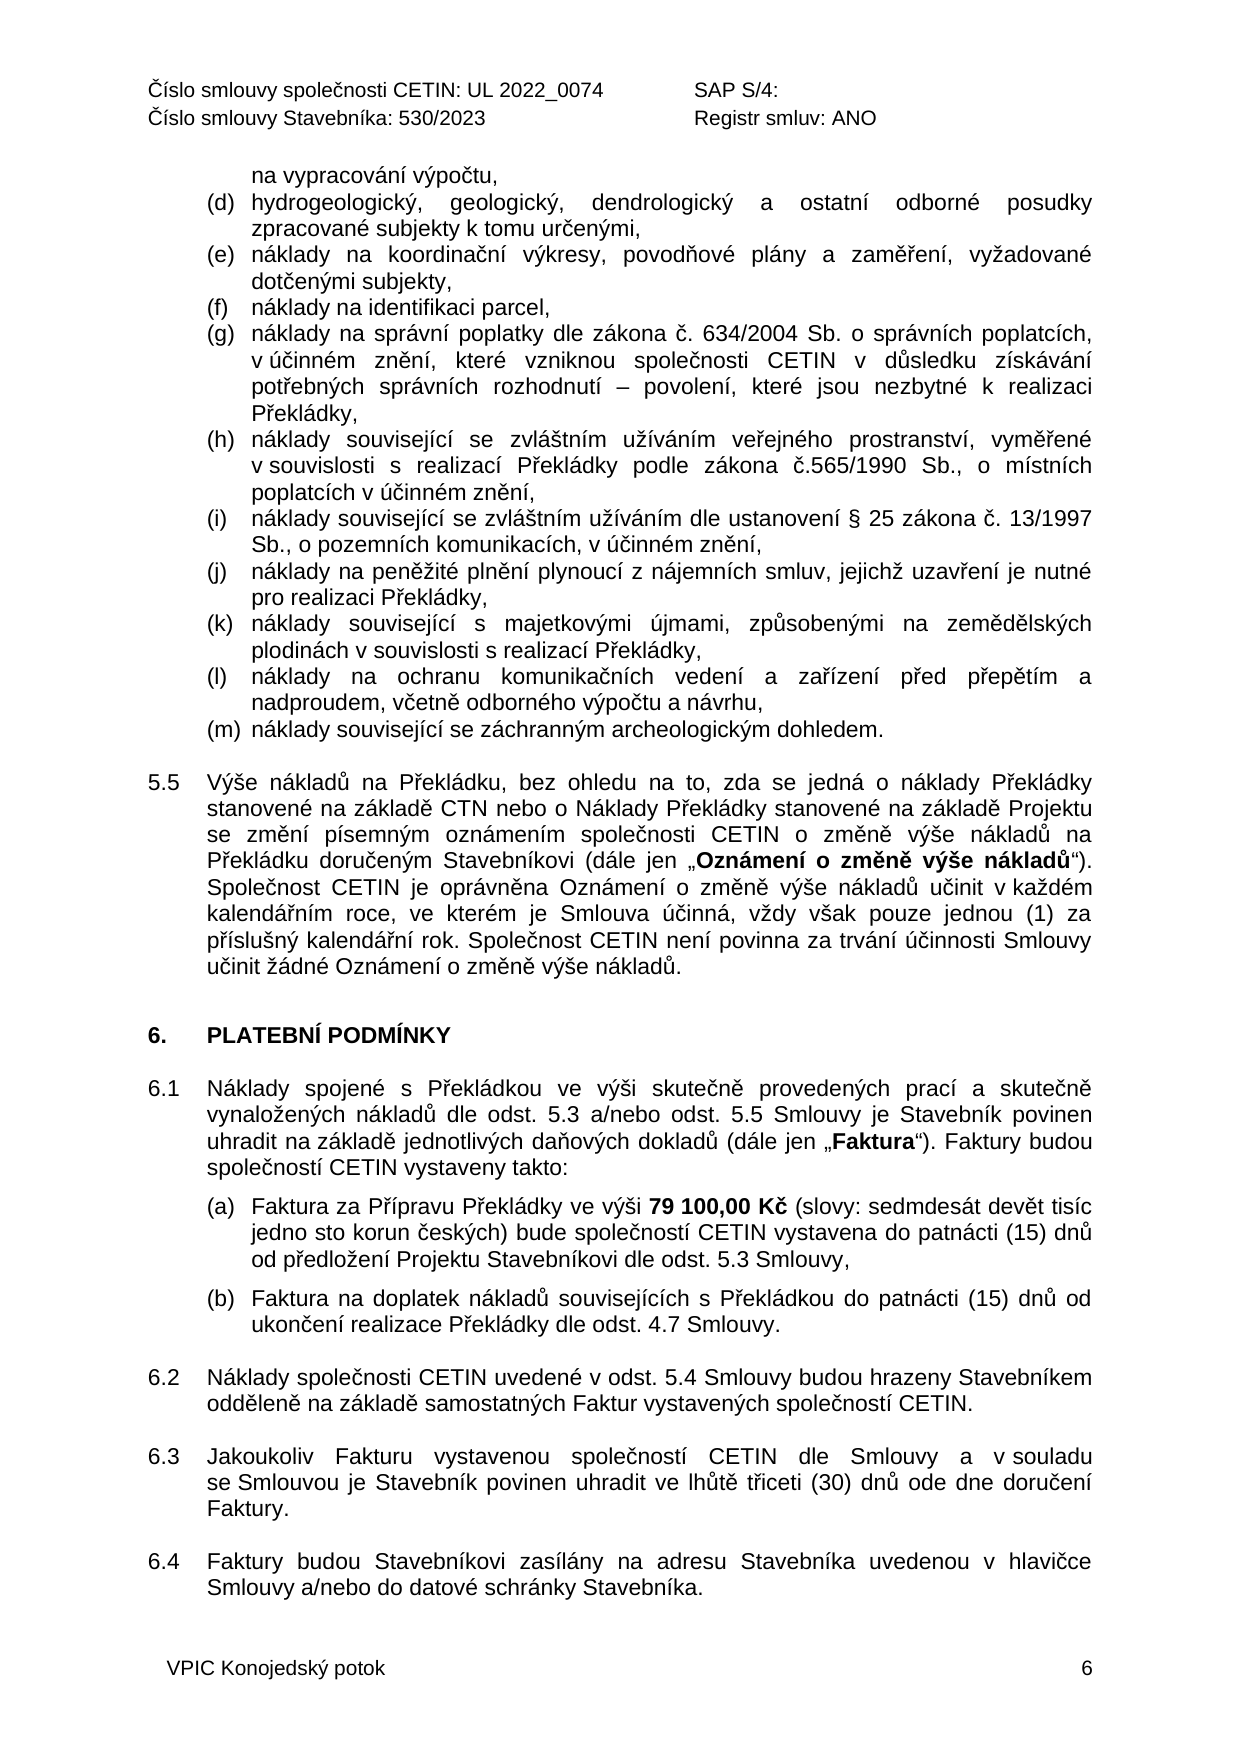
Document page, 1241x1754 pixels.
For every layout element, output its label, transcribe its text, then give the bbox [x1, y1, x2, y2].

list Výše nákladů na Překládku, bez ohledu na to, zda se jedná o náklady Překládky stanovené na základě CTN nebo o Náklady Překládky stanovené na základě Projektu se změní písemným oznámením společnosti CETIN o změně výše nákladů na Překládku doručeným Stavebníkovi (dále jen „Oznámení o změně výše nákladů“). Společnost CETIN je oprávněna Oznámení o změně výše nákladů učinit v každém kalendářním roce, ve kterém je Smlouva účinná, vždy však pouze jednou (1) za příslušný kalendářní rok. Společnost CETIN není povinna za trvání účinnosti Smlouvy učinit žádné Oznámení o změně výše nákladů. [148, 768, 1093, 979]
list Náklady společnosti CETIN uvedené v odst. 5.4 Smlouvy budou hrazeny Stavebníkem odděleně na základě samostatných Faktur vystavených společností CETIN. [148, 1363, 1093, 1416]
list Faktura na doplatek nákladů souvisejících s Překládkou do patnácti (15) dnů od ukončení realizace Překládky dle odst. 4.7 Smlouvy. [207, 1284, 1093, 1337]
list náklady související se záchranným archeologickým dohledem. [207, 716, 1093, 742]
list Jakoukoliv Fakturu vystavenou společností CETIN dle Smlouvy a v souladu se Smlouvou je Stavebník povinen uhradit ve lhůtě třiceti (30) dnů ode dne doručení Faktury. [148, 1443, 1093, 1522]
list náklady související s majetkovými újmami, způsobenými na zemědělských plodinách v souvislosti s realizací Překládky, [207, 610, 1093, 663]
list Faktura za Přípravu Překládky ve výši 79 100,00 Kč (slovy: sedmdesát devět tisíc jedno sto korun českých) bude společností CETIN vystavena do patnácti (15) dnů od předložení Projektu Stavebníkovi dle odst. 5.3 Smlouvy, [207, 1193, 1093, 1272]
list PLATEBNÍ PODMÍNKY [148, 1022, 1093, 1049]
list Náklady spojené s Překládkou ve výši skutečně provedených prací a skutečně vynaložených nákladů dle odst. 5.3 a/nebo odst. 5.5 Smlouvy je Stavebník povinen uhradit na základě jednotlivých daňových dokladů (dále jen „Faktura“). Faktury budou společností CETIN vystaveny takto: [148, 1075, 1093, 1180]
list náklady související se zvláštním užíváním veřejného prostranství, vyměřené v souvislosti s realizací Překládky podle zákona č.565/1990 Sb., o místních poplatcích v účinném znění, [207, 426, 1093, 505]
list náklady na identifikaci parcel, [207, 294, 1093, 320]
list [207, 162, 1093, 189]
list hydrogeologický, geologický, dendrologický a ostatní odborné posudky zpracované subjekty k tomu určenými, [207, 189, 1093, 241]
list náklady na peněžité plnění plynoucí z nájemních smluv, jejichž uzavření je nutné pro realizaci Překládky, [207, 558, 1093, 610]
list náklady na koordinační výkresy, povodňové plány a zaměření, vyžadované dotčenými subjekty, [207, 241, 1093, 294]
list náklady na správní poplatky dle zákona č. 634/2004 Sb. o správních poplatcích, v účinném znění, které vzniknou společnosti CETIN v důsledku získávání potřebných správních rozhodnutí – povolení, které jsou nezbytné k realizaci Překládky, [207, 320, 1093, 426]
list náklady na ochranu komunikačních vedení a zařízení před přepětím a nadproudem, včetně odborného výpočtu a návrhu, [207, 663, 1093, 716]
list Faktury budou Stavebníkovi zasílány na adresu Stavebníka uvedenou v hlavičce Smlouvy a/nebo do datové schránky Stavebníka. [148, 1548, 1093, 1601]
list náklady související se zvláštním užíváním dle ustanovení § 25 zákona č. 13/1997 Sb., o pozemních komunikacích, v účinném znění, [207, 505, 1093, 558]
